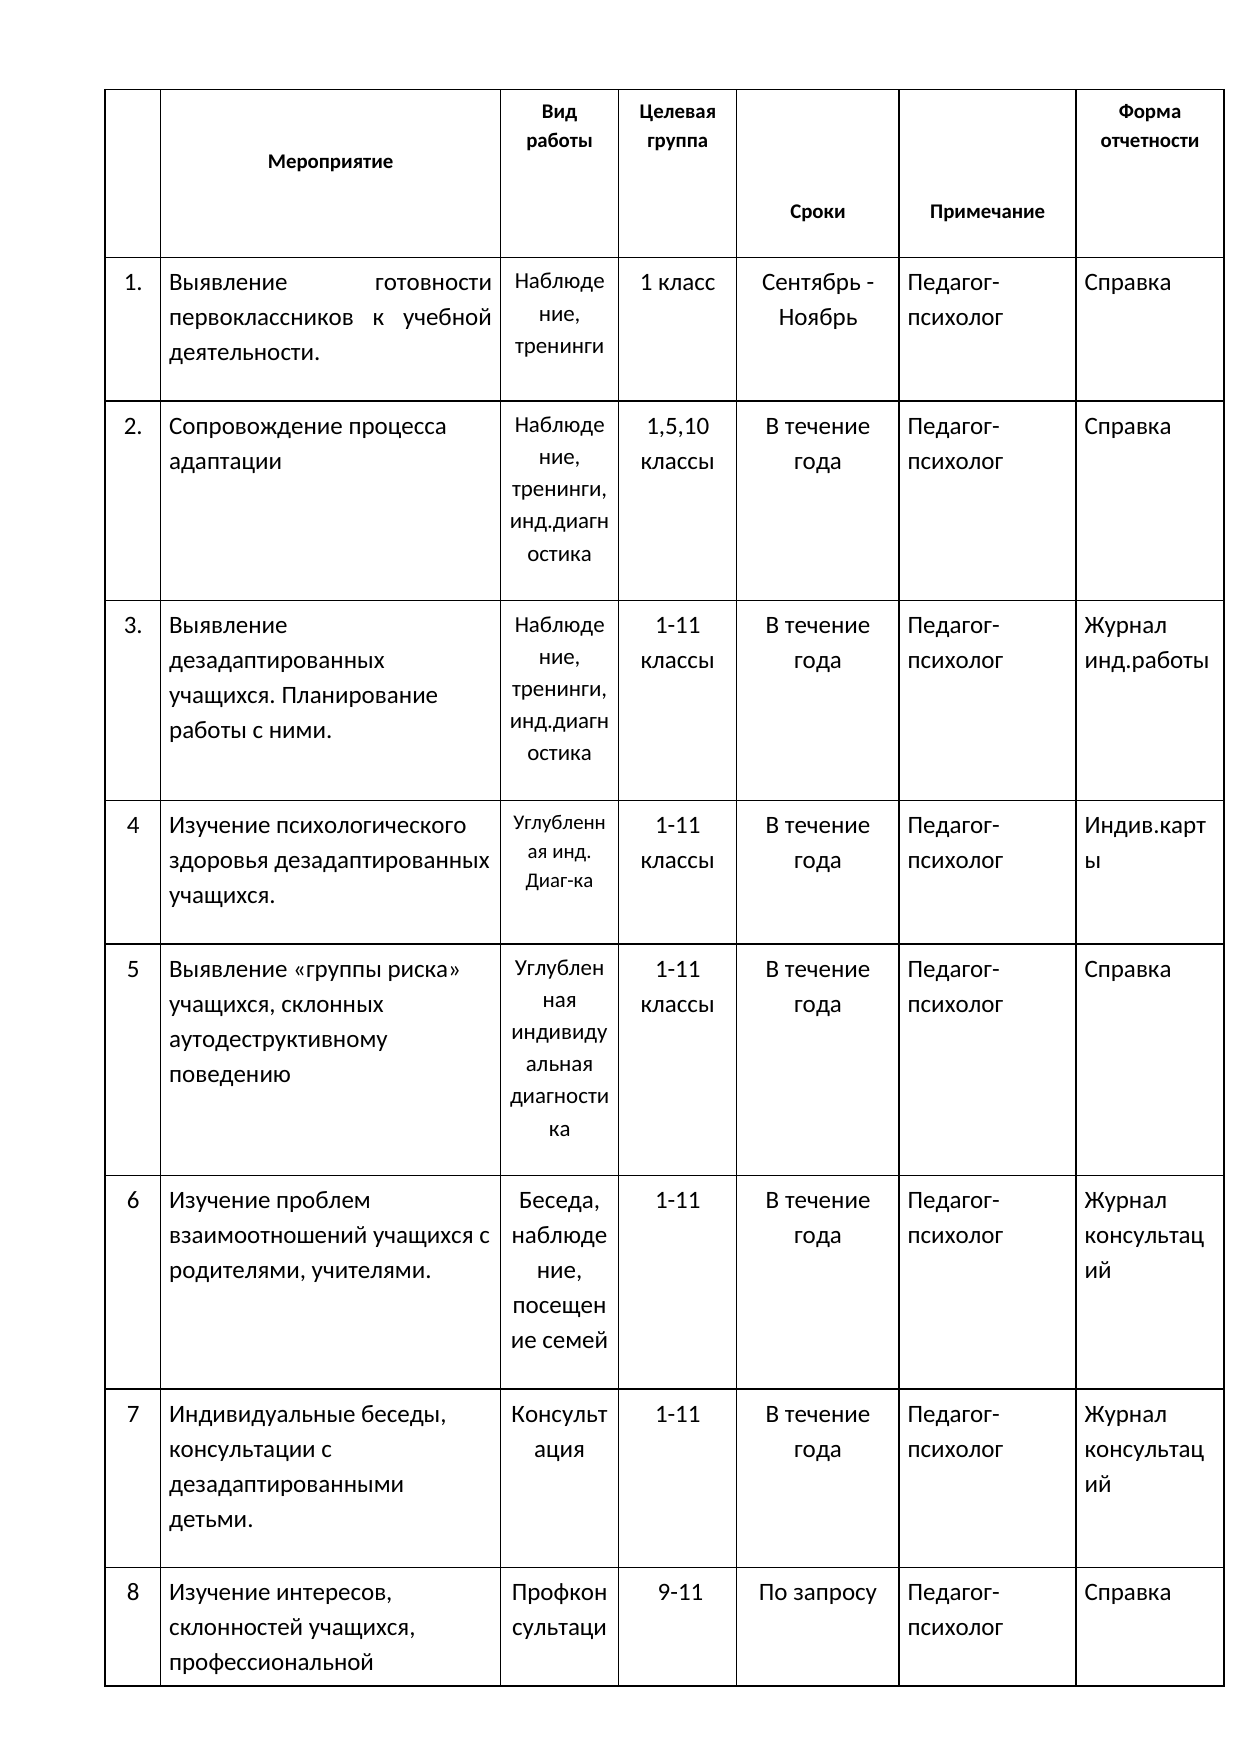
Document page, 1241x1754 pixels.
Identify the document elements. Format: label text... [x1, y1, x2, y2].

table_cell 7 [106, 1390, 160, 1567]
table_cell 8 [106, 1568, 160, 1685]
table_cell 1-11 [619, 1390, 736, 1567]
table_cell Педагог-психолог [900, 1390, 1075, 1567]
table_cell Журнал консультаций [1077, 1390, 1223, 1567]
table_cell 6 [106, 1176, 160, 1388]
table_cell 4 [106, 801, 160, 943]
table_cell По запросу [737, 1568, 898, 1685]
table_cell Наблюдение, тренинги [501, 258, 618, 400]
table_cell В течение года [737, 945, 898, 1175]
table_cell Педагог-психолог [900, 601, 1075, 799]
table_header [1077, 90, 1223, 257]
table_cell Педагог-психолог [900, 1568, 1075, 1685]
table_cell В течение года [737, 1176, 898, 1388]
table_cell 1,5,10 классы [619, 402, 736, 600]
table_cell 5 [106, 945, 160, 1175]
table_cell Углубленная инд. Диаг-ка [501, 801, 618, 943]
table_cell 3. [106, 601, 160, 799]
table_cell 1-11 [619, 1176, 736, 1388]
table_cell Справка [1077, 402, 1223, 600]
table_cell Выявление готовности первоклассников к учебной деятельности. [161, 258, 500, 400]
table_cell 1-11 классы [619, 945, 736, 1175]
table_cell 2. [106, 402, 160, 600]
table_cell Беседа, наблюдение, посещение семей [501, 1176, 618, 1388]
table_cell Педагог-психолог [900, 945, 1075, 1175]
table_cell Наблюдение, тренинги, инд.диагностика [501, 601, 618, 799]
table_cell Журнал инд.работы [1077, 601, 1223, 799]
table_cell 1-11 классы [619, 601, 736, 799]
table_cell Изучение проблем взаимоотношений учащихся с родителями, учителями. [161, 1176, 500, 1388]
table_cell Наблюдение, тренинги, инд.диагностика [501, 402, 618, 600]
table_cell Журнал консультаций [1077, 1176, 1223, 1388]
table_cell В течение года [737, 601, 898, 799]
table_cell Сопровождение процесса адаптации [161, 402, 500, 600]
table_cell В течение года [737, 402, 898, 600]
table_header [501, 90, 618, 257]
table_cell Сентябрь - Ноябрь [737, 258, 898, 400]
table_cell Индив.карты [1077, 801, 1223, 943]
table_header № [106, 90, 160, 257]
table_cell Справка [1077, 1568, 1223, 1685]
table_cell В течение года [737, 801, 898, 943]
table_cell 9-11 [619, 1568, 736, 1685]
table_cell Педагог-психолог [900, 258, 1075, 400]
table_cell Выявление дезадаптированных учащихся. Планирование работы с ними. [161, 601, 500, 799]
table_cell Справка [1077, 258, 1223, 400]
table_cell Справка [1077, 945, 1223, 1175]
table_cell Изучение психологического здоровья дезадаптированных учащихся. [161, 801, 500, 943]
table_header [619, 90, 736, 257]
table_cell Педагог-психолог [900, 402, 1075, 600]
table_cell Профконсультация [501, 1568, 618, 1685]
table_header Ескерту Примечание [900, 90, 1075, 257]
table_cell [161, 1568, 500, 1685]
table_cell 1 класс [619, 258, 736, 400]
table_cell Педагог-психолог [900, 1176, 1075, 1388]
table_cell Выявление «группы риска» учащихся, склонных аутодеструктивному поведению [161, 945, 500, 1175]
table_cell В течение года [737, 1390, 898, 1567]
table_cell Педагог-психолог [900, 801, 1075, 943]
table_header Мерзімдер Сроки [737, 90, 898, 257]
table_cell Индивидуальные беседы, консультации с дезадаптированными детьми. [161, 1390, 500, 1567]
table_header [161, 90, 500, 257]
table_cell 1. [106, 258, 160, 400]
table_cell Консультация [501, 1390, 618, 1567]
table_cell 1-11 классы [619, 801, 736, 943]
table_cell Углубленная индивидуальная диагностика [501, 945, 618, 1175]
